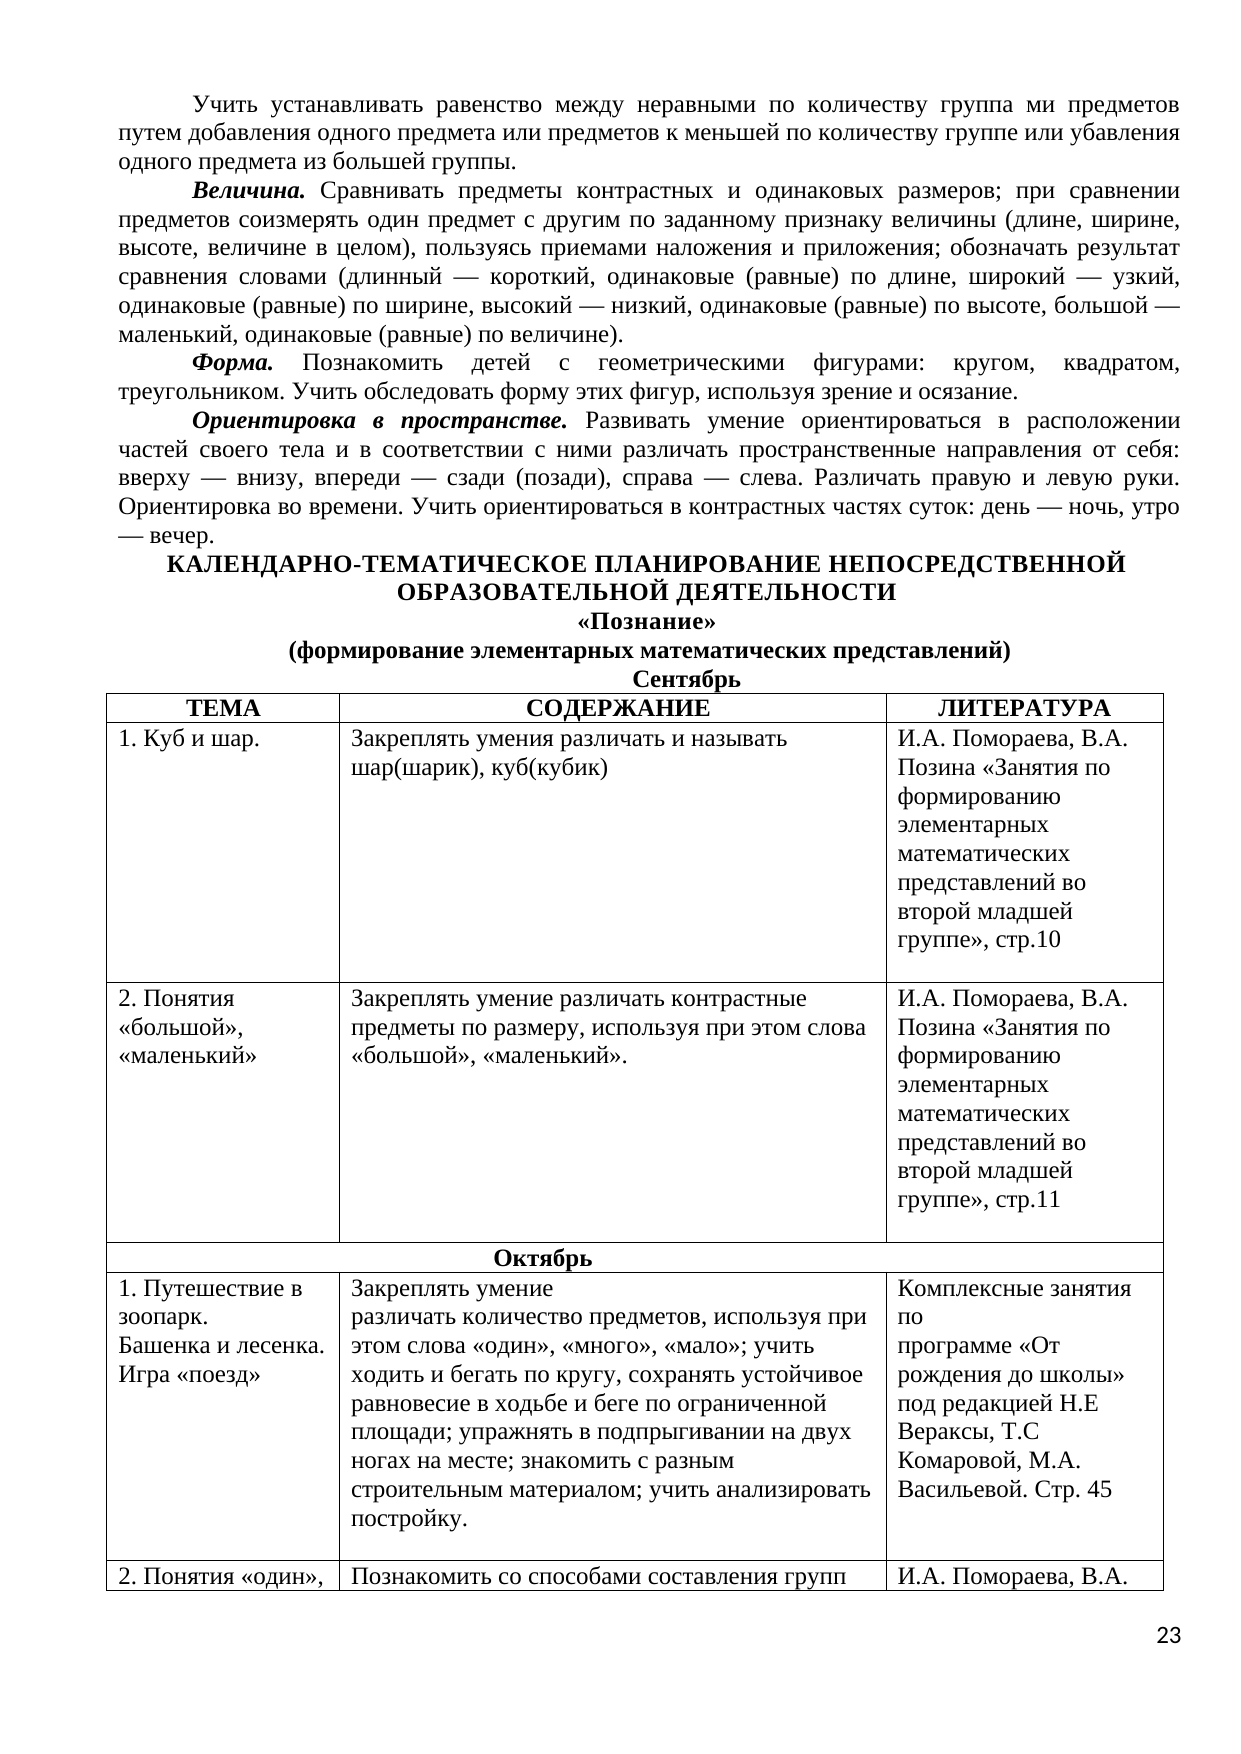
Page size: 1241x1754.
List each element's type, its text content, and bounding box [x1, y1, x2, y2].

text Величина. Сравнивать предметы контрастных и одинаковых размеров; при сравнении предметов соизмерять один предмет с другим по заданному признаку величины (длине, ширине, высоте, величине в целом), пользуясь приемами наложения и приложения; обозначать результат сравнения словами (длинный — короткий, одинаковые (равные) по длине, широкий — узкий, одинаковые (равные) по ширине, высокий — низкий, одинаковые (равные) по высоте, большой — маленький, одинаковые (равные) по величине). [118, 175, 1181, 347]
table_cell 2. Понятия «большой», «маленький» [107, 983, 339, 1242]
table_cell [887, 1561, 1163, 1590]
table_cell И.А. Помораева, В.А. Позина «Занятия по формированию элементарных математических представлений во второй младшей группе», стр.11 [887, 983, 1163, 1242]
table_cell Комплексные занятия по программе «От рождения до школы» под редакцией Н.Е Вераксы, Т.С Комаровой, М.А. Васильевой. Стр. 45 [887, 1273, 1163, 1560]
table_cell Закреплять умение различать количество предметов, используя при этом слова «один», «много», «мало»; учить ходить и бегать по кругу, сохранять устойчивое равновесие в ходьбе и беге по ограниченной площади; упражнять в подпрыгивании на двух ногах на месте; знакомить с разным строительным материалом; учить анализировать постройку. [340, 1273, 886, 1560]
table_cell Закреплять умения различать и называть шар(шарик), куб(кубик) [340, 723, 886, 982]
table_cell И.А. Помораева, В.А. Позина «Занятия по формированию элементарных математических представлений во второй младшей группе», стр.10 [887, 723, 1163, 982]
text Сентябрь [118, 664, 1181, 692]
table_header ЛИТЕРАТУРА [887, 694, 1163, 722]
text «Познание» [118, 606, 1175, 635]
text КАЛЕНДАРНО-ТЕМАТИЧЕСКОЕ ПЛАНИРОВАНИЕ НЕПОСРЕДСТВЕННОЙ ОБРАЗОВАТЕЛЬНОЙ ДЕЯТЕЛЬНОСТИ [118, 549, 1175, 606]
table_header ТЕМА [107, 694, 339, 722]
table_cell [340, 1561, 886, 1590]
text Форма. Познакомить детей с геометрическими фигурами: кругом, квадратом, треугольником. Учить обследовать форму этих фигур, используя зрение и осязание. [118, 347, 1181, 405]
text (формирование элементарных математических представлений) [118, 635, 1181, 664]
table_header СОДЕРЖАНИЕ [340, 694, 886, 722]
text Учить устанавливать равенство между неравными по количеству группа ми предметов путем добавления одного предмета или предметов к меньшей по количеству группе или убавления одного предмета из большей группы. [118, 89, 1181, 175]
table_cell Октябрь [107, 1243, 1163, 1272]
table_cell 1. Путешествие в зоопарк. Башенка и лесенка. Игра «поезд» [107, 1273, 339, 1560]
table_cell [107, 1561, 339, 1590]
table_cell Закреплять умение различать контрастные предметы по размеру, используя при этом слова «большой», «маленький». [340, 983, 886, 1242]
table_cell 1. Куб и шар. [107, 723, 339, 982]
text Ориентировка в пространстве. Развивать умение ориентироваться в расположении частей своего тела и в соответствии с ними различать пространственные направления от себя: вверху — внизу, впереди — сзади (позади), справа — слева. Различать правую и левую руки. Ориентировка во времени. Учить ориентироваться в контрастных частях суток: день — ночь, утро — вечер. [118, 405, 1181, 549]
